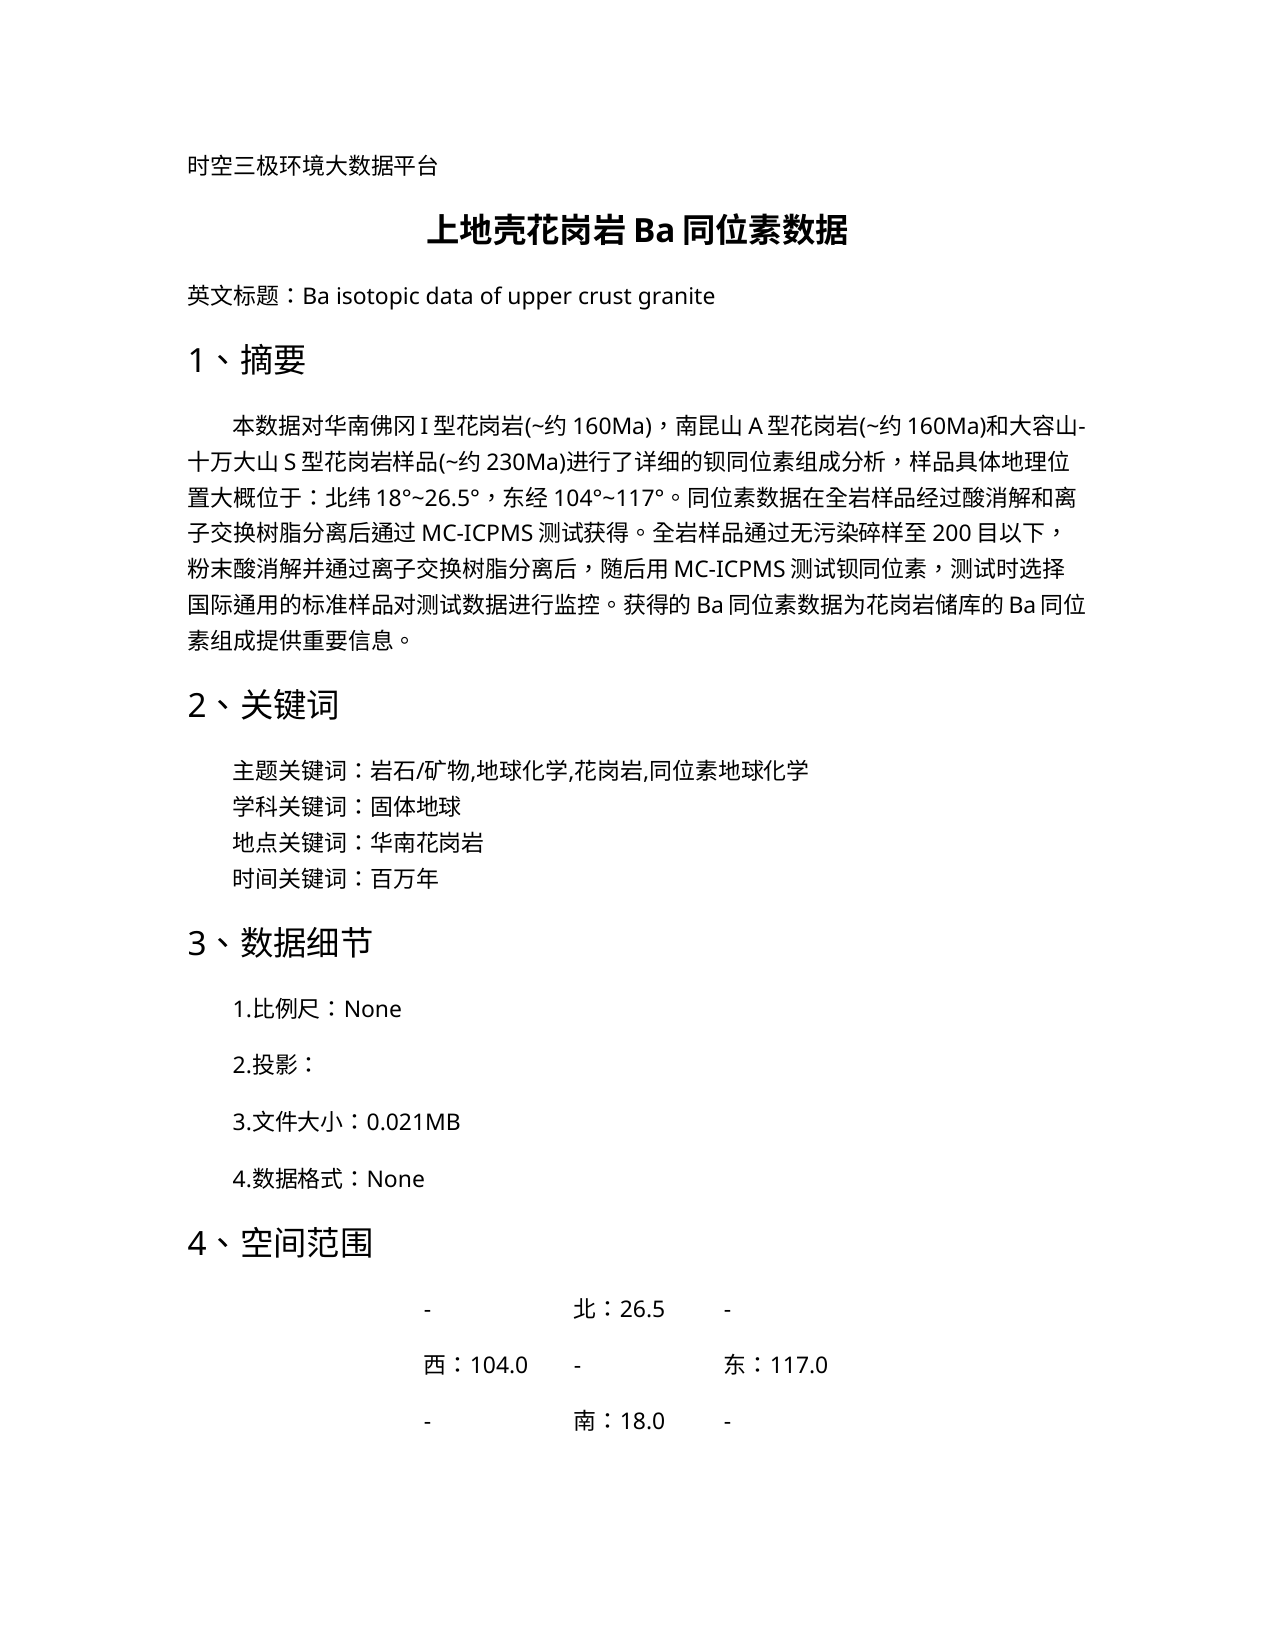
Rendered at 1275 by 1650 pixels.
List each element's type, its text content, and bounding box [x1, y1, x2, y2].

text 4.数据格式：None [232, 1163, 1087, 1194]
table_cell 东：117.0 [713, 1349, 862, 1404]
table_header - [413, 1293, 562, 1349]
text 1、摘要 [187, 337, 1087, 382]
text 上地壳花岗岩Ba同位素数据 [187, 207, 1087, 252]
text 2.投影： [232, 1049, 1087, 1081]
text 主题关键词：岩石/矿物,地球化学,花岗岩,同位素地球化学 学科关键词：固体地球 地点关键词：华南花岗岩 时间关键词：百万年 [232, 755, 1087, 894]
table_cell 西：104.0 [413, 1349, 562, 1404]
table_cell - [713, 1405, 862, 1461]
table_cell 南：18.0 [563, 1405, 712, 1461]
table_header 北：26.5 [563, 1293, 712, 1349]
text 3.文件大小：0.021MB [232, 1106, 1087, 1137]
table_cell - [563, 1349, 712, 1404]
table_cell - [413, 1405, 562, 1461]
text 本数据对华南佛冈I型花岗岩(~约160Ma)，南昆山A型花岗岩(~约160Ma)和大容山-十万大山S型花岗岩样品(~约230Ma)进行了详细的钡同位素组成分析，样品具体地理位置大概位于：北纬18°~26.5°，东经104°~117°。同位素数据在全岩样品经过酸消解和离子交换树脂分离后通过MC-ICPMS测试获得。全岩样品通过无污染碎样至200目以下，粉末酸消解并通过离子交换树脂分离后，随后用MC-ICPMS测试钡同位素，测试时选择国际通用的标准样品对测试数据进行监控。获得的Ba同位素数据为花岗岩储库的Ba同位素组成提供重要信息。 [187, 409, 1087, 656]
text 时空三极环境大数据平台 [187, 150, 1087, 181]
text 2、关键词 [187, 682, 1087, 727]
table_header - [713, 1293, 862, 1349]
text 3、数据细节 [187, 919, 1087, 965]
text 1.比例尺：None [232, 993, 1087, 1024]
text 英文标题：Ba isotopic data of upper crust granite [187, 280, 1087, 311]
text 4、空间范围 [187, 1220, 1087, 1265]
